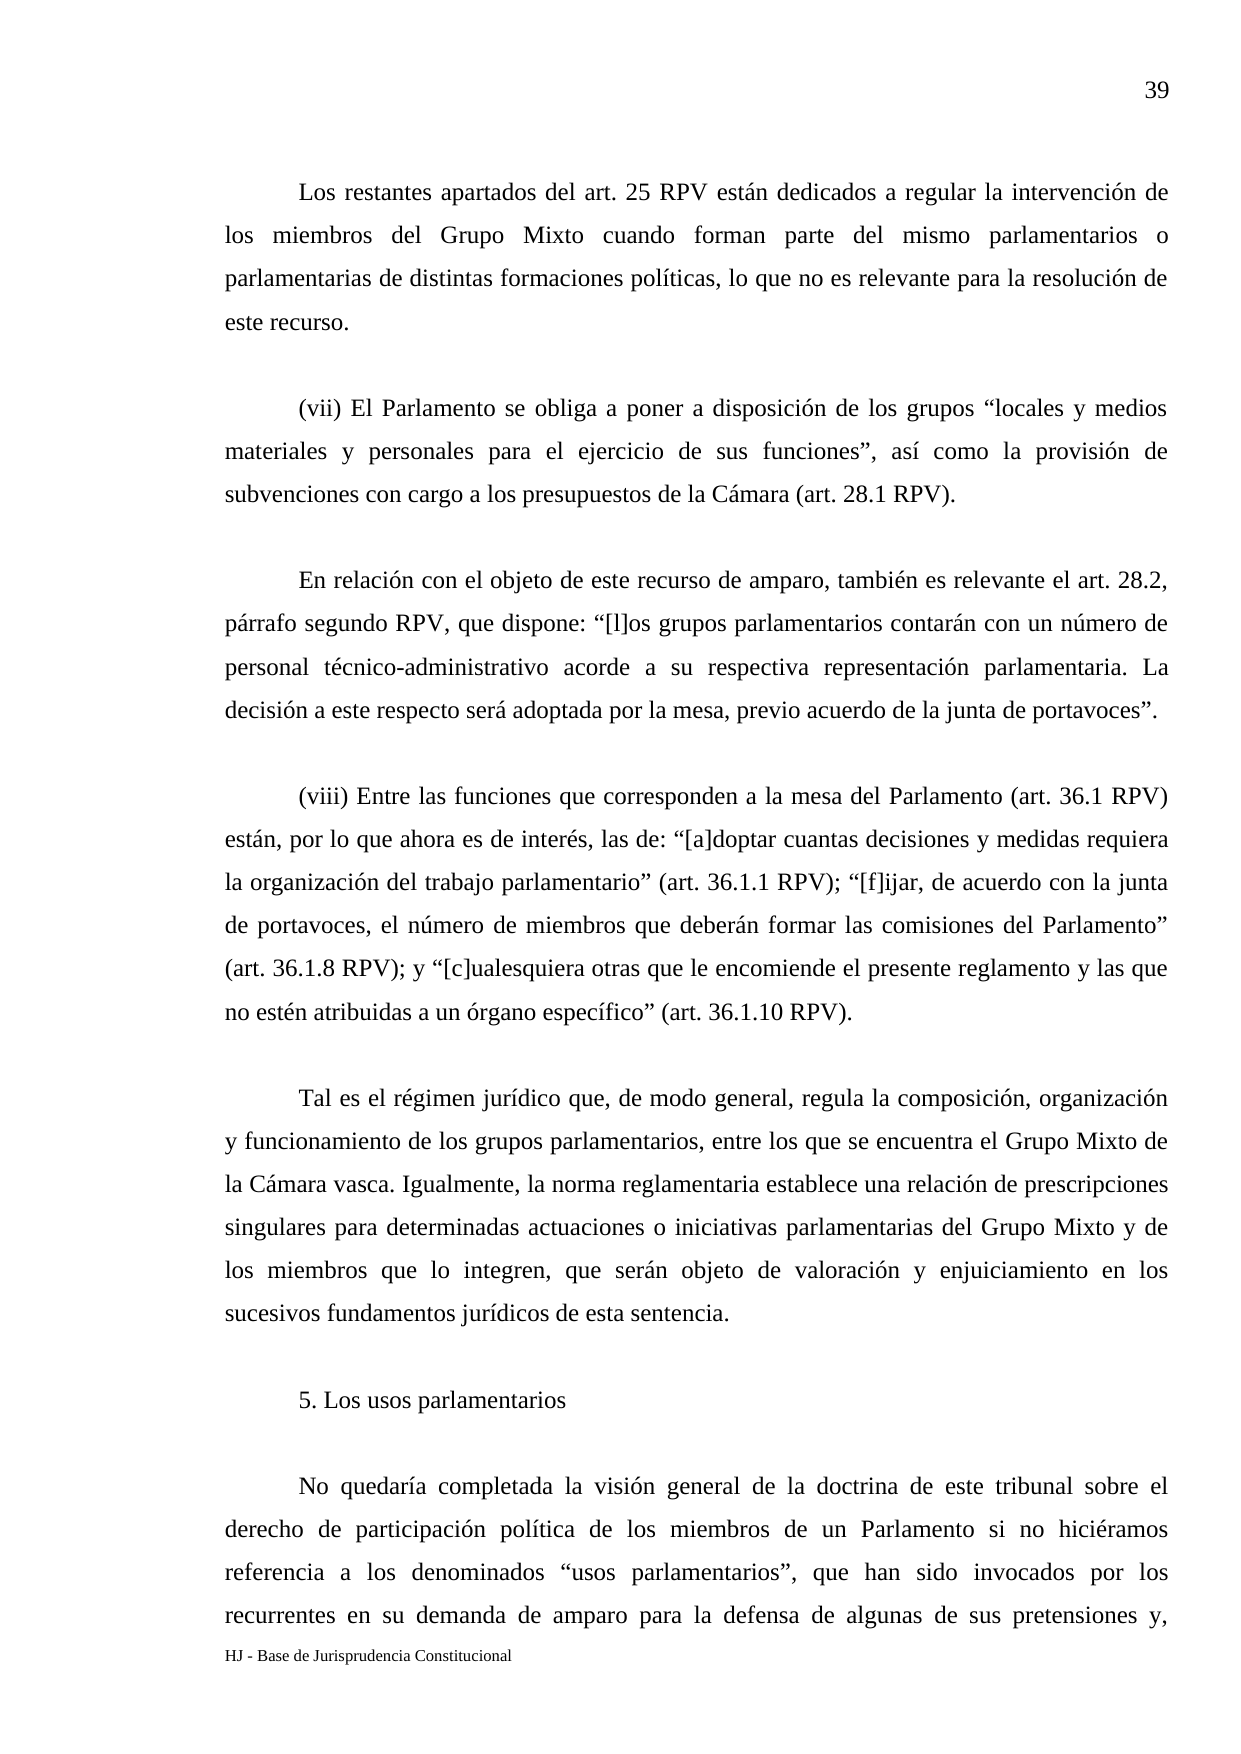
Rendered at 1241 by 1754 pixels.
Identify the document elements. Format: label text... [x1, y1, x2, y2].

text Los restantes apartados del art. 25 RPV están dedicados a regular la intervención de los miembros del Grupo Mixto cuando forman parte del mismo parlamentarios o parlamentarias de distintas formaciones políticas, lo que no es relevante para la resolución de este recurso. [224, 177, 1169, 335]
text (vii) El Parlamento se obliga a poner a disposición de los grupos “locales y medios materiales y personales para el ejercicio de sus funciones”, así como la provisión de subvenciones con cargo a los presupuestos de la Cámara (art. 28.1 RPV). [224, 393, 1169, 508]
text (viii) Entre las funciones que corresponden a la mesa del Parlamento (art. 36.1 RPV) están, por lo que ahora es de interés, las de: “[a]doptar cuantas decisiones y medidas requiera la organización del trabajo parlamentario” (art. 36.1.1 RPV); “[f]ijar, de acuerdo con la junta de portavoces, el número de miembros que deberán formar las comisiones del Parlamento” (art. 36.1.8 RPV); y “[c]ualesquiera otras que le encomiende el presente reglamento y las que no estén atribuidas a un órgano específico” (art. 36.1.10 RPV). [224, 781, 1169, 1025]
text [224, 1471, 1169, 1629]
text 5. Los usos parlamentarios [224, 1385, 1169, 1413]
text En relación con el objeto de este recurso de amparo, también es relevante el art. 28.2, párrafo segundo RPV, que dispone: “[l]os grupos parlamentarios contarán con un número de personal técnico-administrativo acorde a su respectiva representación parlamentaria. La decisión a este respecto será adoptada por la mesa, previo acuerdo de la junta de portavoces”. [224, 565, 1169, 723]
text Tal es el régimen jurídico que, de modo general, regula la composición, organización y funcionamiento de los grupos parlamentarios, entre los que se encuentra el Grupo Mixto de la Cámara vasca. Igualmente, la norma reglamentaria establece una relación de prescripciones singulares para determinadas actuaciones o iniciativas parlamentarias del Grupo Mixto y de los miembros que lo integren, que serán objeto de valoración y enjuiciamiento en los sucesivos fundamentos jurídicos de esta sentencia. [224, 1083, 1169, 1327]
